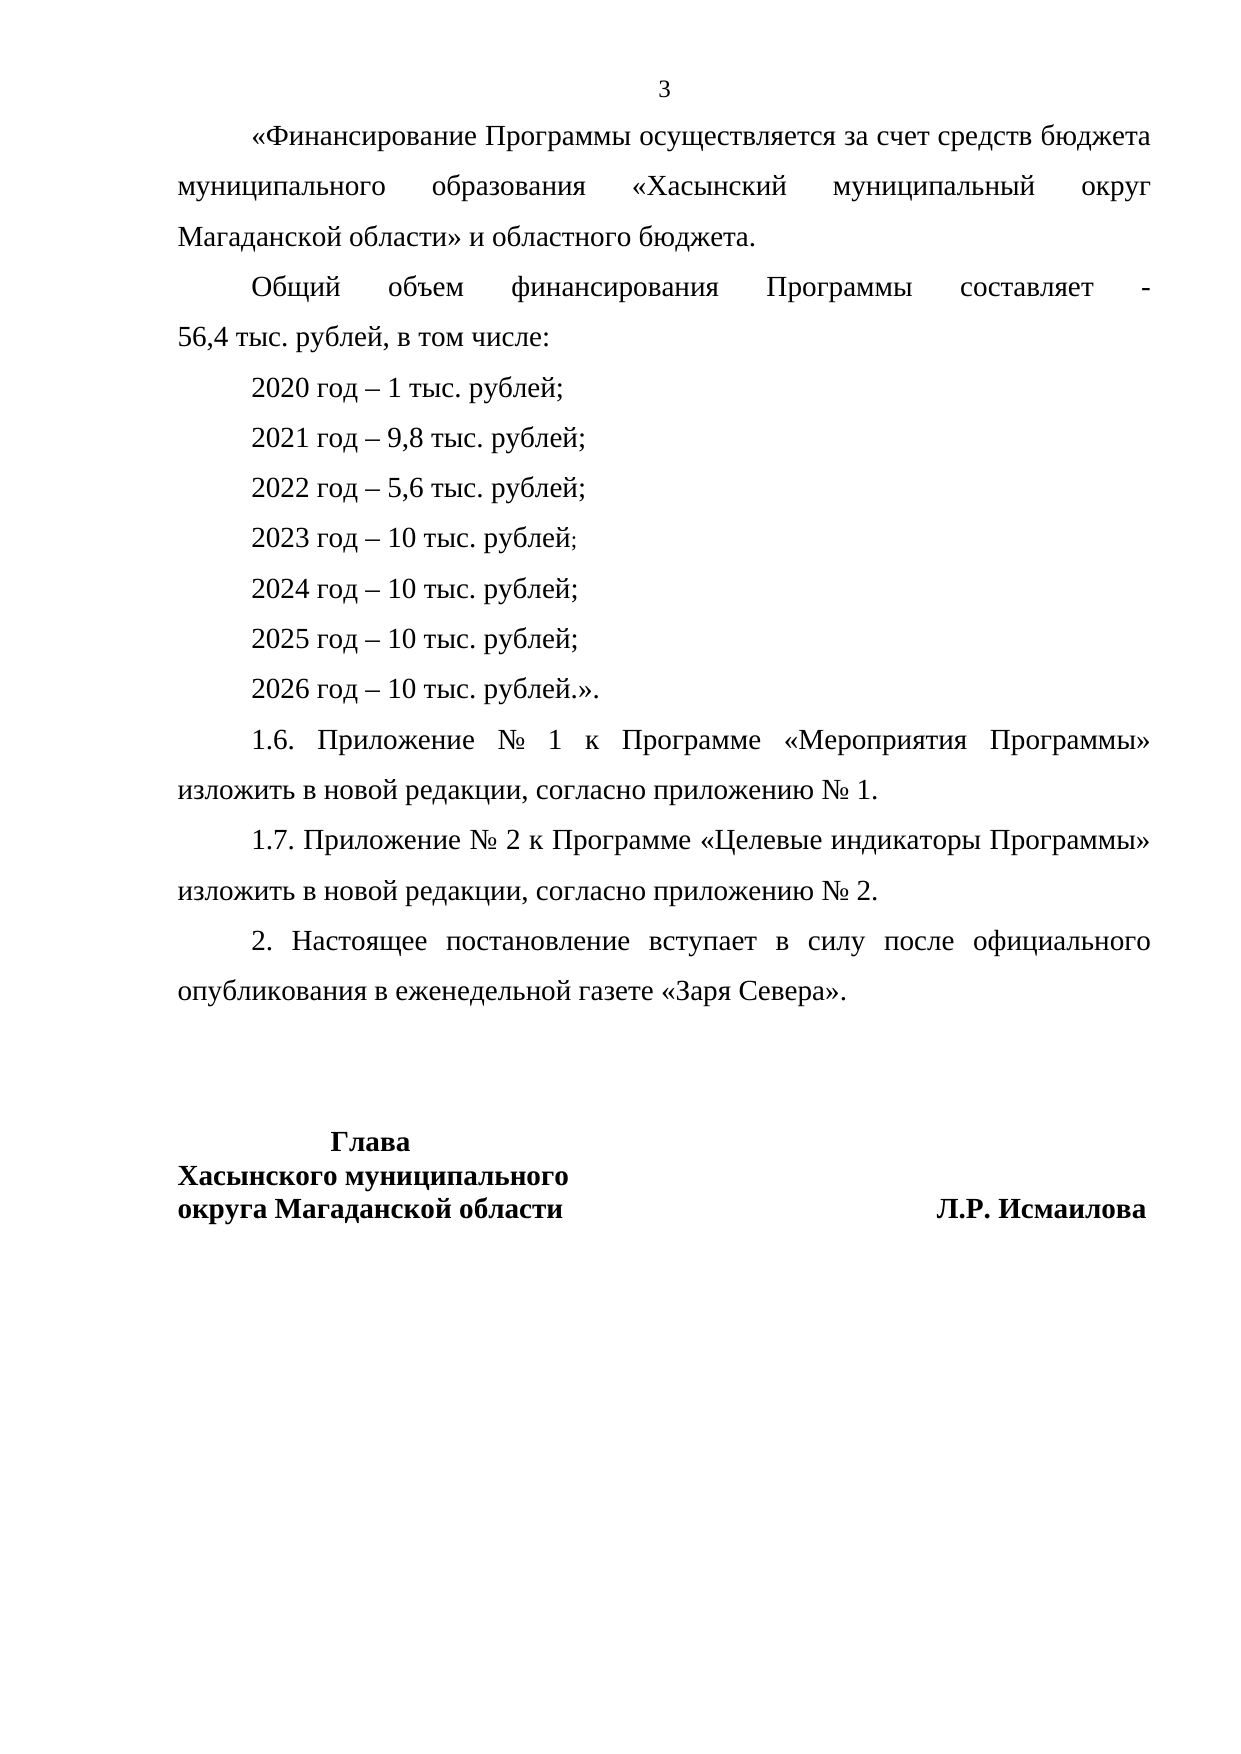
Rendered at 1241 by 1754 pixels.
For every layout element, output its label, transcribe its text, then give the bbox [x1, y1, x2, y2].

text 2021 год – 9,8 тыс. рублей; [177, 420, 1152, 453]
text округа Магаданской области Л.Р. Исмаилова [177, 1191, 1152, 1225]
text 2. Настоящее постановление вступает в силу после официального опубликования в еженедельной газете «Заря Севера». [177, 923, 1152, 1007]
text 1.6. Приложение № 1 к Программе «Мероприятия Программы» изложить в новой редакции, согласно приложению № 1. [177, 722, 1152, 806]
text Глава [177, 1124, 1152, 1158]
text 1.7. Приложение № 2 к Программе «Целевые индикаторы Программы» изложить в новой редакции, согласно приложению № 2. [177, 822, 1152, 906]
text 2023 год – 10 тыс. рублей; [177, 521, 1152, 554]
text 2026 год – 10 тыс. рублей.». [177, 672, 1152, 705]
text 2025 год – 10 тыс. рублей; [177, 621, 1152, 655]
text 2020 год – 1 тыс. рублей; [177, 370, 1152, 403]
text Хасынского муниципального [177, 1158, 1152, 1191]
text 2022 год – 5,6 тыс. рублей; [177, 470, 1152, 504]
text 2024 год – 10 тыс. рублей; [177, 571, 1152, 604]
text «Финансирование Программы осуществляется за счет средств бюджета муниципального образования «Хасынский муниципальный округ Магаданской области» и областного бюджета. [177, 118, 1152, 252]
text Общий объем финансирования Программы составляет - 56,4 тыс. рублей, в том числе: [177, 269, 1152, 353]
